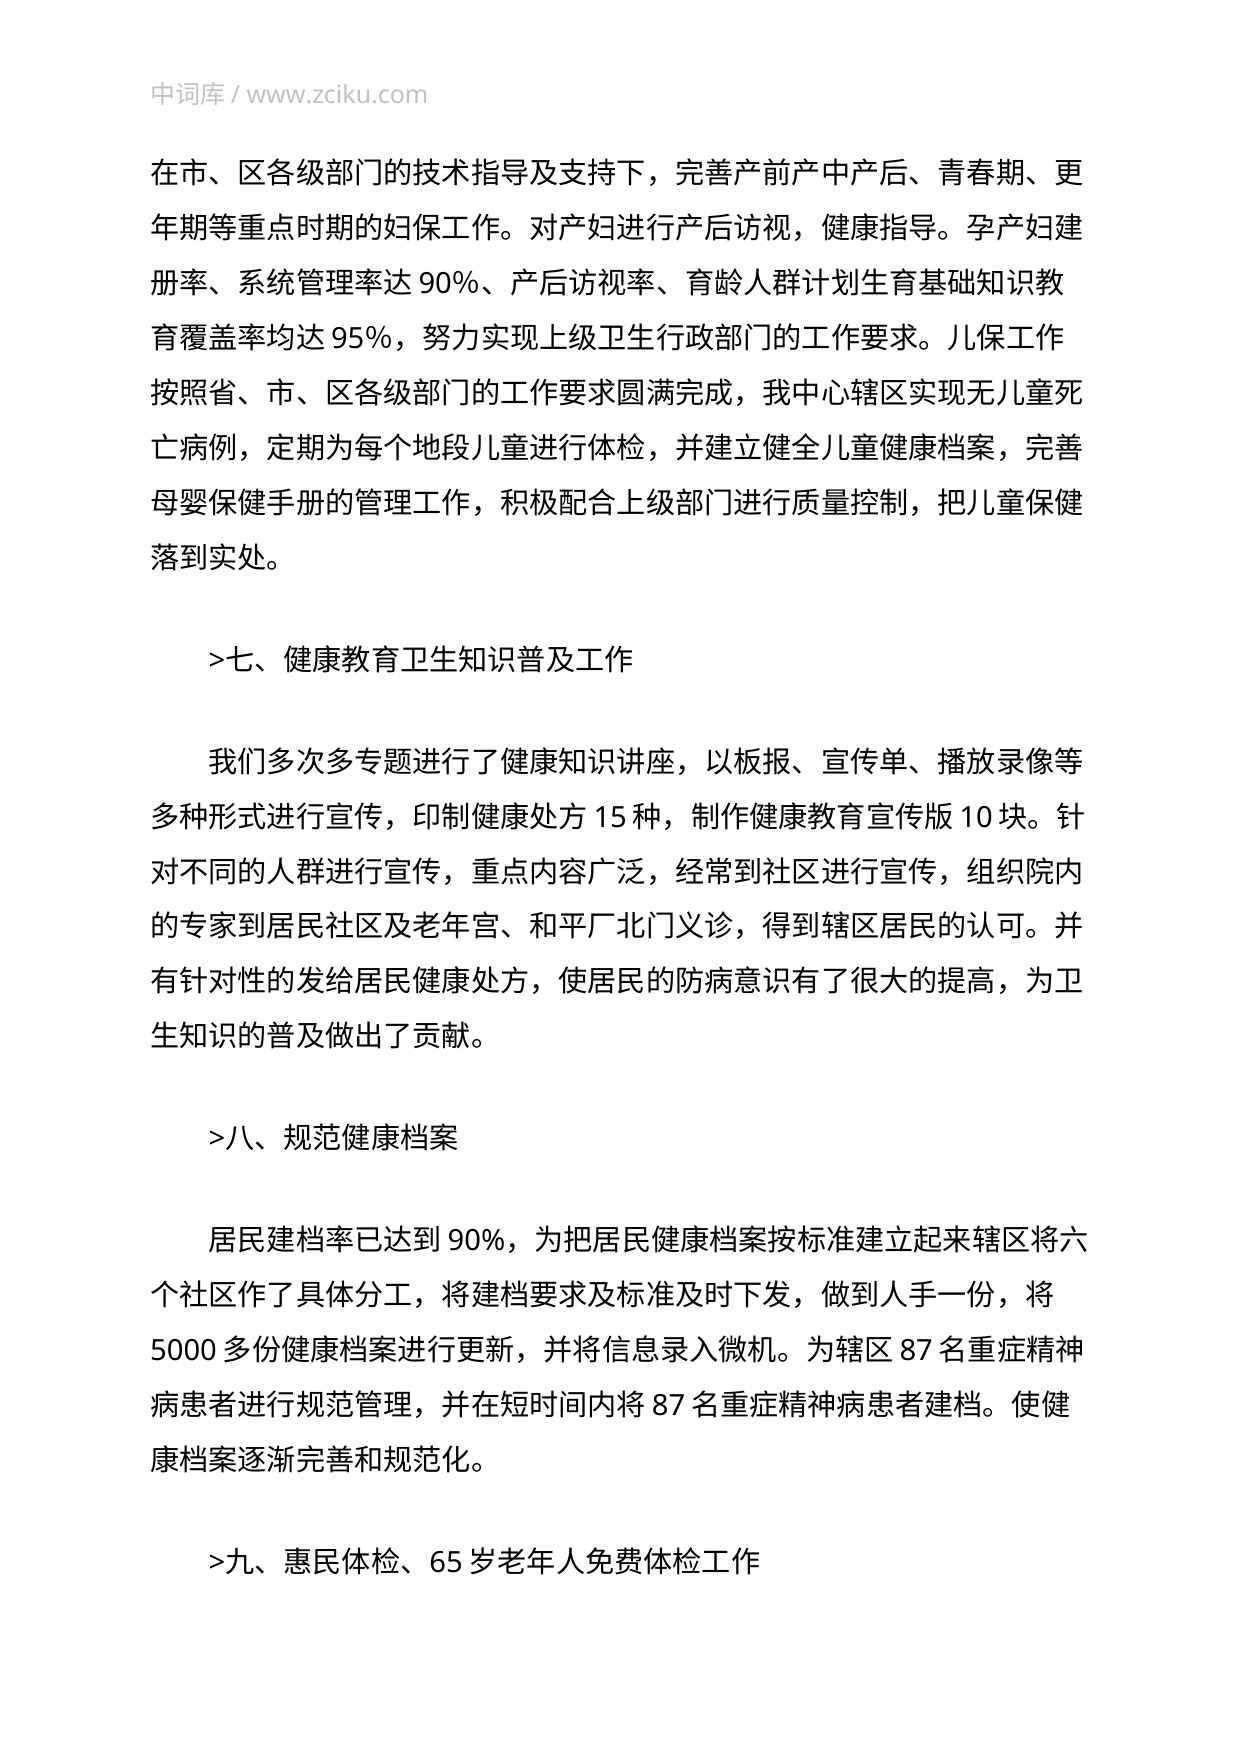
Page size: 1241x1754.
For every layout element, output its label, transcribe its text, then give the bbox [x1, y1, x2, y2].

text 我们多次多专题进行了健康知识讲座，以板报、宣传单、播放录像等多种形式进行宣传，印制健康处方15种，制作健康教育宣传版10块。针对不同的人群进行宣传，重点内容广泛，经常到社区进行宣传，组织院内的专家到居民社区及老年宫、和平厂北门义诊，得到辖区居民的认可。并有针对性的发给居民健康处方，使居民的防病意识有了很大的提高，为卫生知识的普及做出了贡献。 [150, 738, 1090, 1055]
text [150, 150, 1090, 577]
text >九、惠民体检、65岁老年人免费体检工作 [150, 1538, 1090, 1581]
text >八、规范健康档案 [150, 1114, 1090, 1157]
text 居民建档率已达到90%，为把居民健康档案按标准建立起来辖区将六个社区作了具体分工，将建档要求及标准及时下发，做到人手一份，将5000多份健康档案进行更新，并将信息录入微机。为辖区87名重症精神病患者进行规范管理，并在短时间内将87名重症精神病患者建档。使健康档案逐渐完善和规范化。 [150, 1217, 1090, 1479]
text >七、健康教育卫生知识普及工作 [150, 636, 1090, 679]
